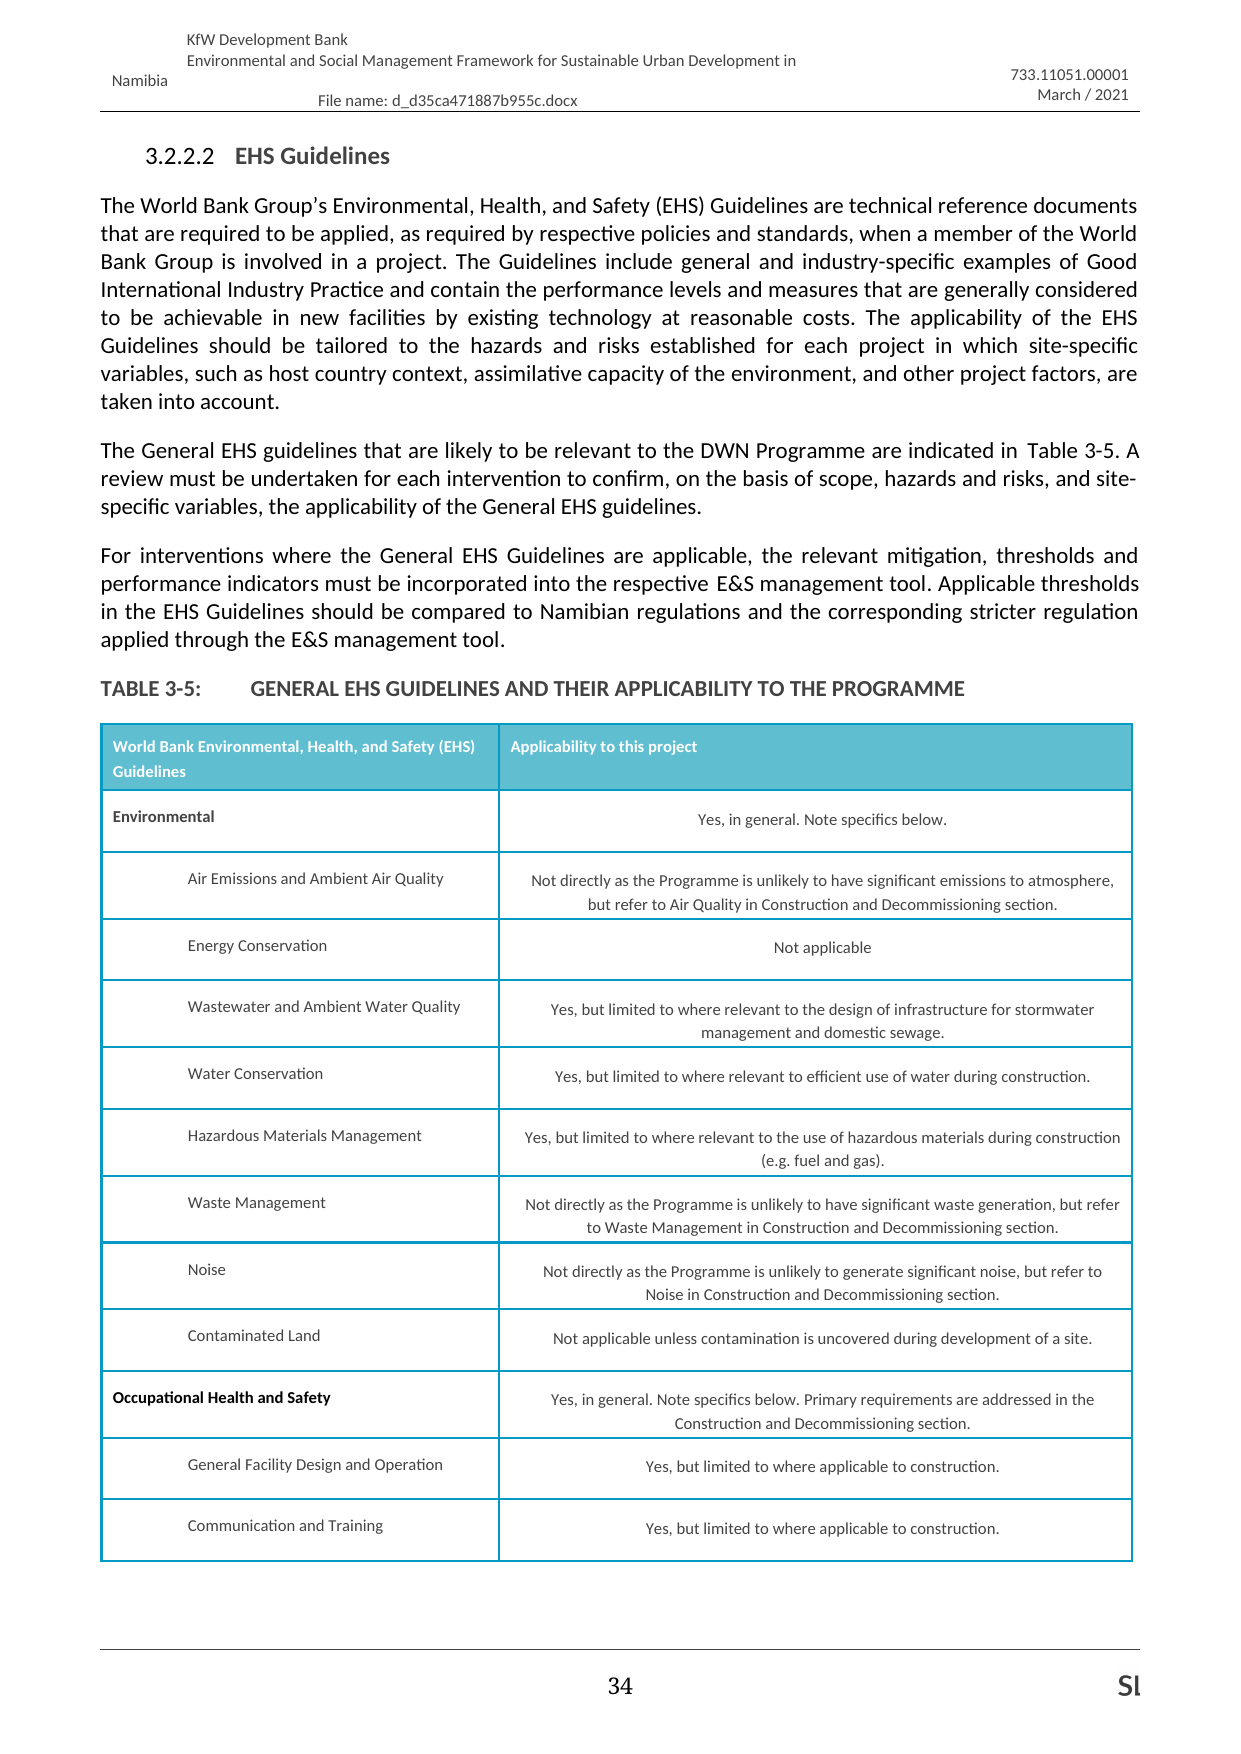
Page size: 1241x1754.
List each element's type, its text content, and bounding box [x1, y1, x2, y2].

table_cell Hazardous Materials Management [103, 1110, 498, 1174]
table_cell Yes, but limited to where relevant to efficient use of water during construction. [500, 1048, 1131, 1108]
table_cell Wastewater and Ambient Water Quality [103, 981, 498, 1046]
table_cell Communication and Training [103, 1500, 498, 1560]
text The World Bank Group’s Environmental, Health, and Safety (EHS) Guidelines are technical reference documents that are required to be applied, as required by respective policies and standards, when a member of the World Bank Group is involved in a project. The Guidelines include general and industry-specific examples of Good International Industry Practice and contain the performance levels and measures that are generally considered to be achievable in new facilities by existing technology at reasonable costs. The applicability of the EHS Guidelines should be tailored to the hazards and risks established for each project in which site-specific variables, such as host country context, assimilative capacity of the environment, and other project factors, are taken into account. [100, 191, 1140, 415]
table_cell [500, 1439, 1131, 1498]
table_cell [500, 1500, 1131, 1560]
text For interventions where the General EHS Guidelines are applicable, the relevant mitigation, thresholds and performance indicators must be incorporated into the respective E&S management tool. Applicable thresholds in the EHS Guidelines should be compared to Namibian regulations and the corresponding stricter regulation applied through the E&S management tool. [100, 541, 1140, 653]
table_cell Water Conservation [103, 1048, 498, 1108]
table_header World Bank Environmental, Health, and Safety (EHS) Guidelines [103, 725, 498, 789]
table_cell Waste Management [103, 1177, 498, 1241]
table_cell Noise [103, 1244, 498, 1308]
table_cell Yes, in general. Note specifics below. Primary requirements are addressed in the Construction and Decommissioning section. [500, 1372, 1131, 1437]
table_cell Not directly as the Programme is unlikely to have significant emissions to atmosphere, but refer to Air Quality in Construction and Decommissioning section. [500, 853, 1131, 918]
table_cell Energy Conservation [103, 920, 498, 979]
subtitle EHS Guidelines [145, 140, 1140, 170]
table_cell Not directly as the Programme is unlikely to have significant waste generation, but refer to Waste Management in Construction and Decommissioning section. [500, 1177, 1131, 1241]
table_cell Not applicable [500, 920, 1131, 979]
table_cell Not directly as the Programme is unlikely to generate significant noise, but refer to Noise in Construction and Decommissioning section. [500, 1244, 1131, 1308]
table_header Applicability to this project [500, 725, 1131, 789]
table_cell Occupational Health and Safety [103, 1372, 498, 1437]
table_cell Yes, in general. Note specifics below. [500, 791, 1131, 851]
table_cell Air Emissions and Ambient Air Quality [103, 853, 498, 918]
table_cell General Facility Design and Operation [103, 1439, 498, 1498]
table_cell Yes, but limited to where relevant to the design of infrastructure for stormwater management and domestic sewage. [500, 981, 1131, 1046]
table_cell Contaminated Land [103, 1310, 498, 1370]
table_cell Not applicable unless contamination is uncovered during development of a site. [500, 1310, 1131, 1370]
table_cell Yes, but limited to where relevant to the use of hazardous materials during construction (e.g. fuel and gas). [500, 1110, 1131, 1174]
table_cell Environmental [103, 791, 498, 851]
